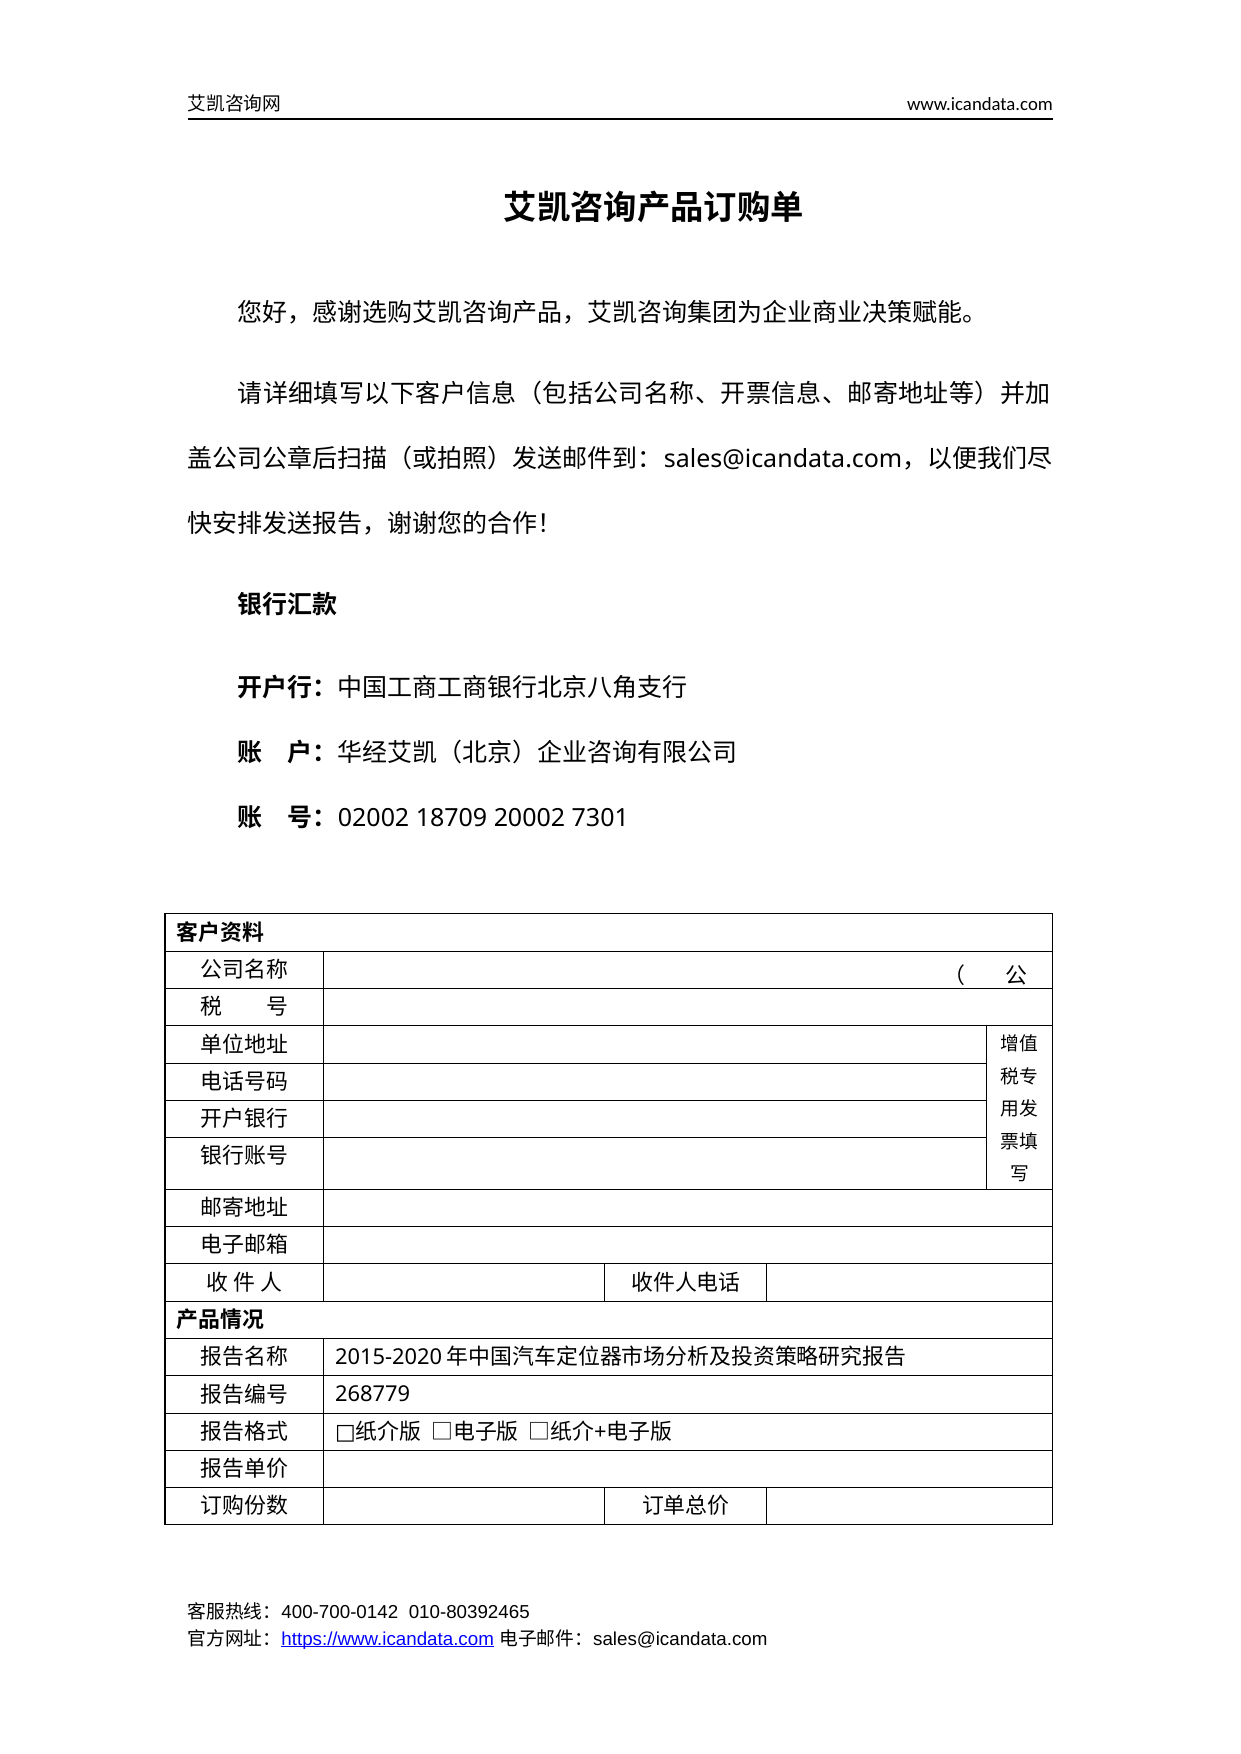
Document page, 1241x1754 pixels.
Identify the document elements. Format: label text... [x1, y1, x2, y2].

table_cell 开户银行 [166, 1101, 323, 1137]
table_cell [324, 952, 1052, 988]
table_cell 报告编号 [166, 1376, 323, 1412]
table_cell 报告名称 [166, 1339, 323, 1375]
table_cell 订单总价 [605, 1488, 766, 1524]
table_cell 收 件 人 [166, 1264, 323, 1301]
table_cell 单位地址 [166, 1026, 323, 1062]
table_cell 订购份数 [166, 1488, 323, 1524]
table_cell 268779 [324, 1376, 1052, 1412]
text 请详细填写以下客户信息（包括公司名称、开票信息、邮寄地址等）并加盖公司公章后扫描（或拍照）发送邮件到：sales@icandata.com，以便我们尽快安排发送报告，谢谢您的合作！ [187, 359, 1053, 554]
table_cell 邮寄地址 [166, 1190, 323, 1226]
table_cell [324, 1026, 986, 1062]
text 艾凯咨询产品订购单 [187, 172, 1053, 237]
table_cell [324, 1064, 986, 1100]
table_cell [324, 1227, 1052, 1263]
text 银行汇款 [187, 570, 1053, 635]
table_cell [324, 1138, 986, 1189]
text 开户行：中国工商工商银行北京八角支行 [187, 653, 1053, 718]
table_cell 电子邮箱 [166, 1227, 323, 1263]
table_cell 产品情况 [166, 1302, 1052, 1338]
table_cell 增值税专用发票填写 [987, 1026, 1052, 1189]
table_cell 报告单价 [166, 1451, 323, 1487]
table_cell 公司名称 [166, 952, 323, 988]
text 账 户：华经艾凯（北京）企业咨询有限公司 [187, 718, 1053, 783]
table_cell [767, 1264, 1052, 1301]
table_header 客户资料 [166, 914, 1052, 951]
table_cell 报告格式 [166, 1414, 323, 1450]
table_cell 税 号 [166, 989, 323, 1025]
table_cell [324, 989, 1052, 1025]
table_cell 银行账号 [166, 1138, 323, 1189]
text 账 号：02002 18709 20002 7301 [187, 783, 1053, 848]
table_cell [324, 1264, 604, 1301]
table_cell [324, 1488, 604, 1524]
table_cell [324, 1451, 1052, 1487]
text 您好，感谢选购艾凯咨询产品，艾凯咨询集团为企业商业决策赋能。 [187, 278, 1053, 343]
table_cell [767, 1488, 1052, 1524]
table_cell 收件人电话 [605, 1264, 766, 1301]
table_cell [324, 1101, 986, 1137]
table_cell 电话号码 [166, 1064, 323, 1100]
table_cell 2015-2020年中国汽车定位器市场分析及投资策略研究报告 [324, 1339, 1052, 1375]
table_cell [324, 1190, 1052, 1226]
table_cell □纸介版 □电子版 □纸介+电子版 [324, 1414, 1052, 1450]
